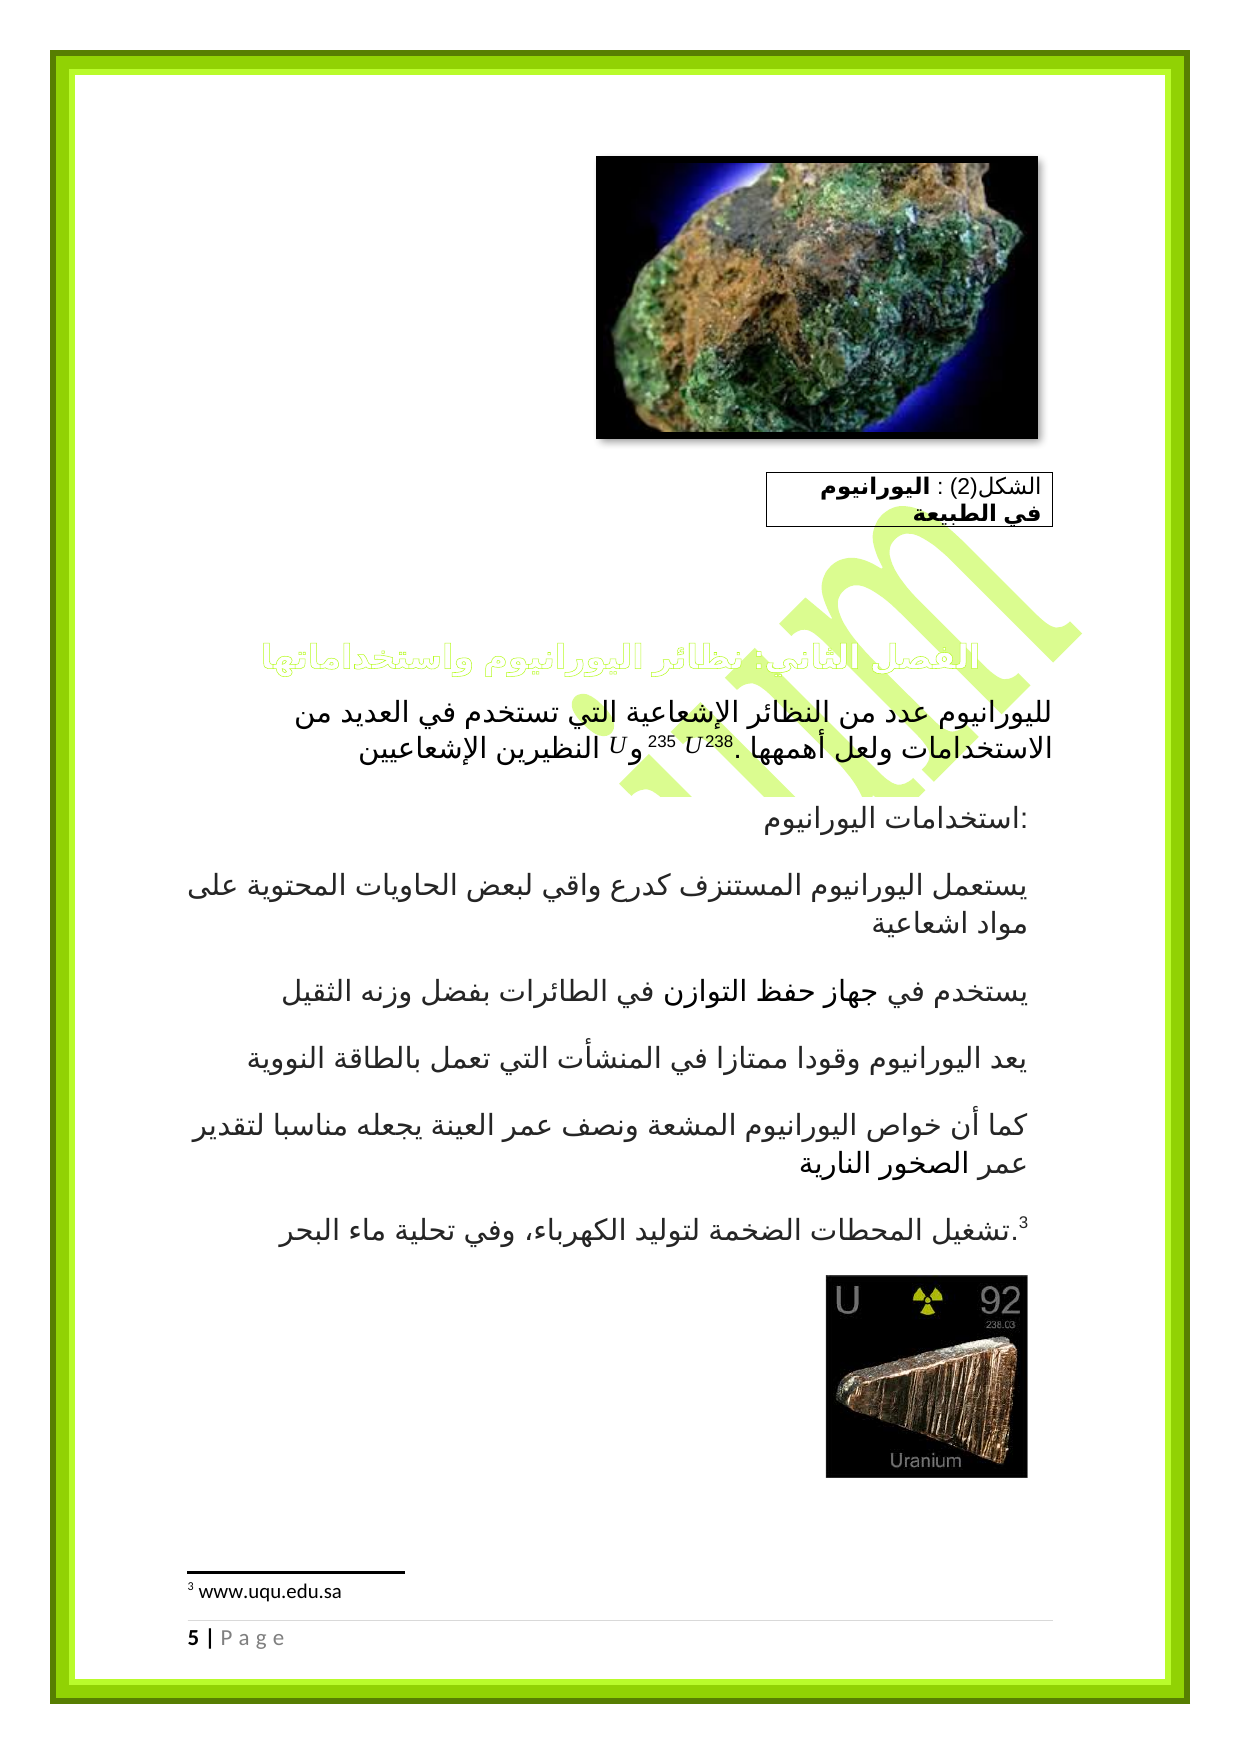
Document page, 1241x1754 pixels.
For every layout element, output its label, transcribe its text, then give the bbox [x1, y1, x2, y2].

text كما أن خواص اليورانيوم المشعة ونصف عمر العينة يجعله مناسبا لتقدير عمر الصخور النارية [150, 1103, 1028, 1179]
text لليورانيوم عدد من النظائر الإشعاعية التي تستخدم في العديد من الاستخدامات ولعل أهمهها .238 235 و النظيرين الإشعاعيين [187, 695, 1053, 765]
text استخدامات اليورانيوم: [150, 797, 1028, 835]
picture [603, 163, 1032, 432]
text يعد اليورانيوم وقودا ممتازا في المنشأت التي تعمل بالطاقة النووية [150, 1036, 1028, 1074]
table_header الشكل(2) : اليورانيوم في الطبيعة [767, 473, 1052, 526]
text الفصل الثاني: نظائر اليورانيوم واستخداماتها [187, 637, 1053, 676]
picture [825, 1275, 1028, 1478]
text يستخدم في جهاز حفظ التوازن في الطائرات بفضل وزنه الثقيل [150, 969, 1028, 1007]
text تشغيل المحطات الضخمة لتوليد الكهرباء، وفي تحلية ماء البحر. [150, 1209, 1028, 1247]
text يستعمل اليورانيوم المستنزف كدرع واقي لبعض الحاويات المحتوية على مواد اشعاعية [150, 864, 1028, 940]
